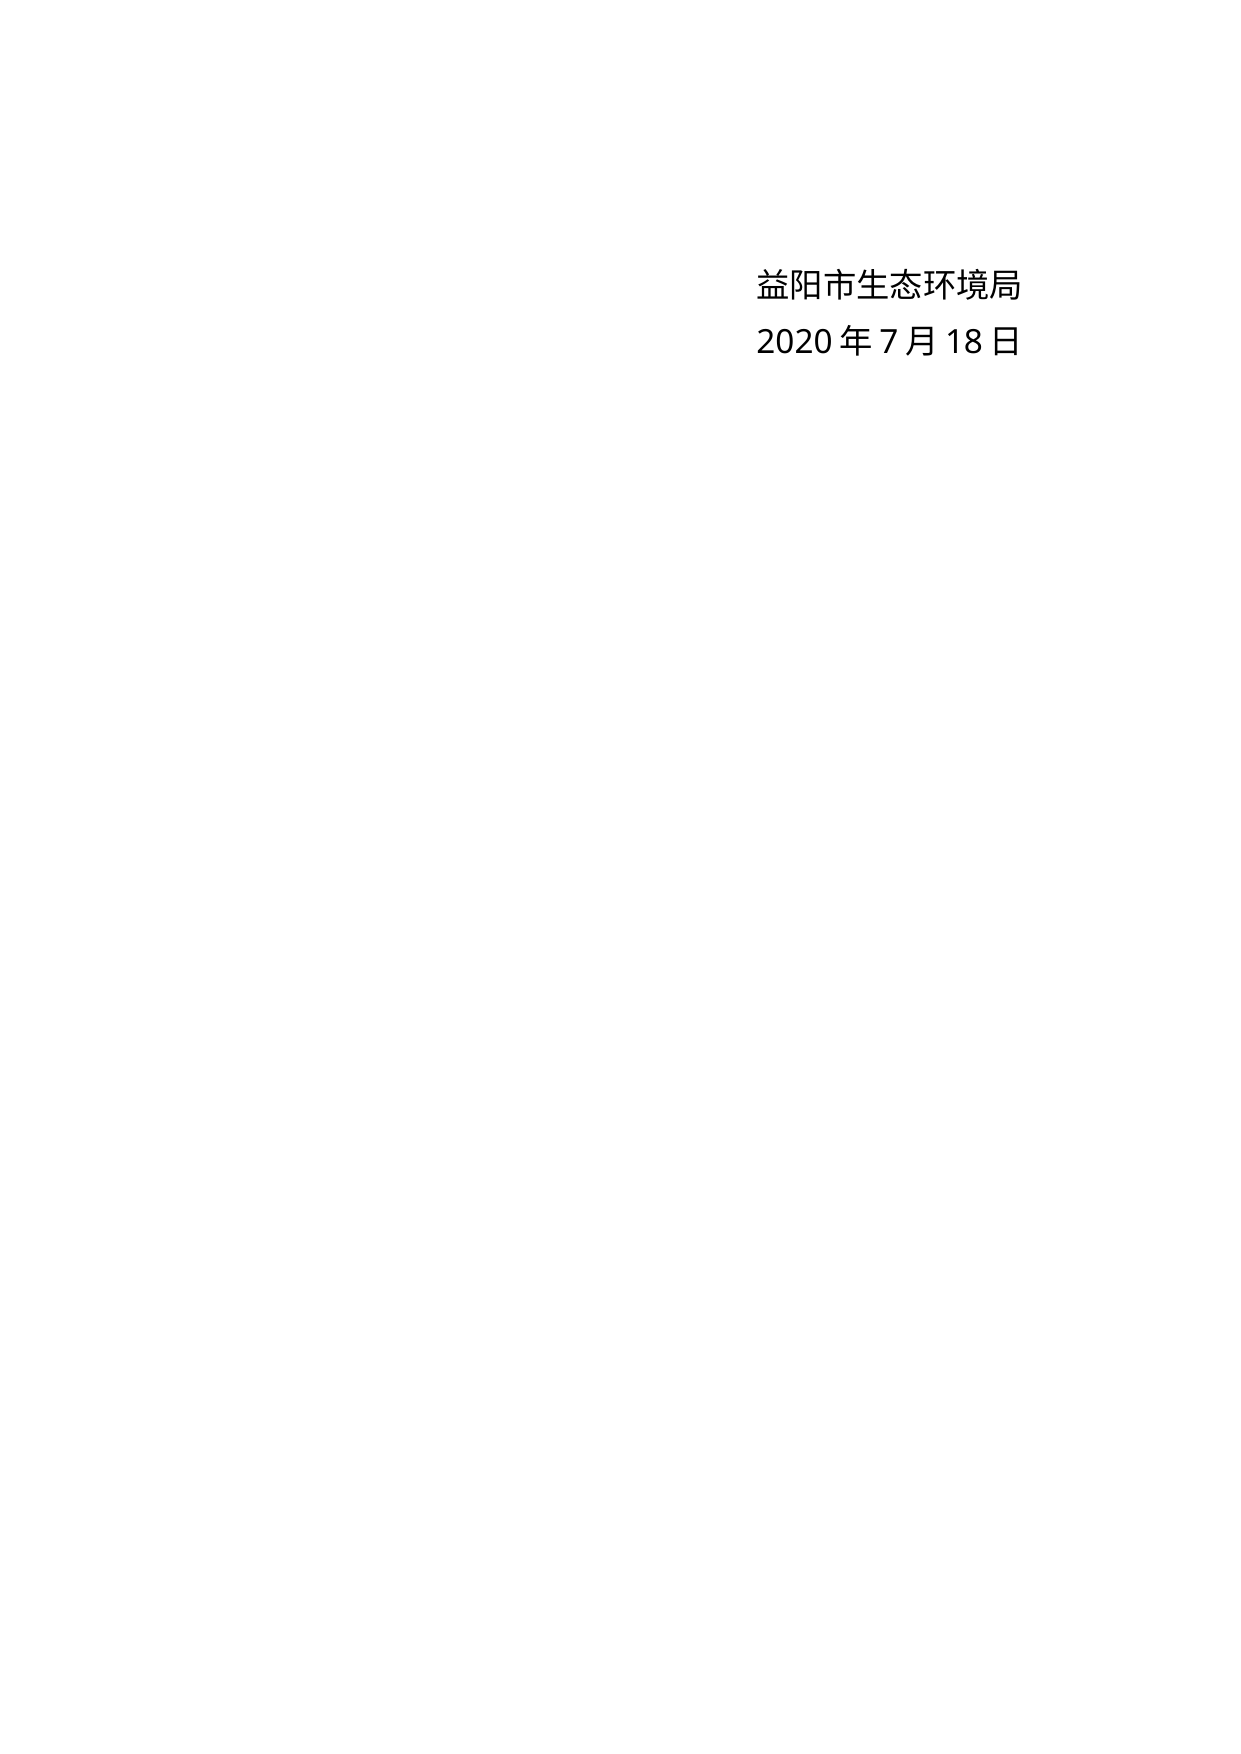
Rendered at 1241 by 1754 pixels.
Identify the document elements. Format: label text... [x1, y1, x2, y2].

text 益阳市生态环境局 [723, 252, 1053, 308]
text 2020年7月18日 [723, 308, 1053, 364]
